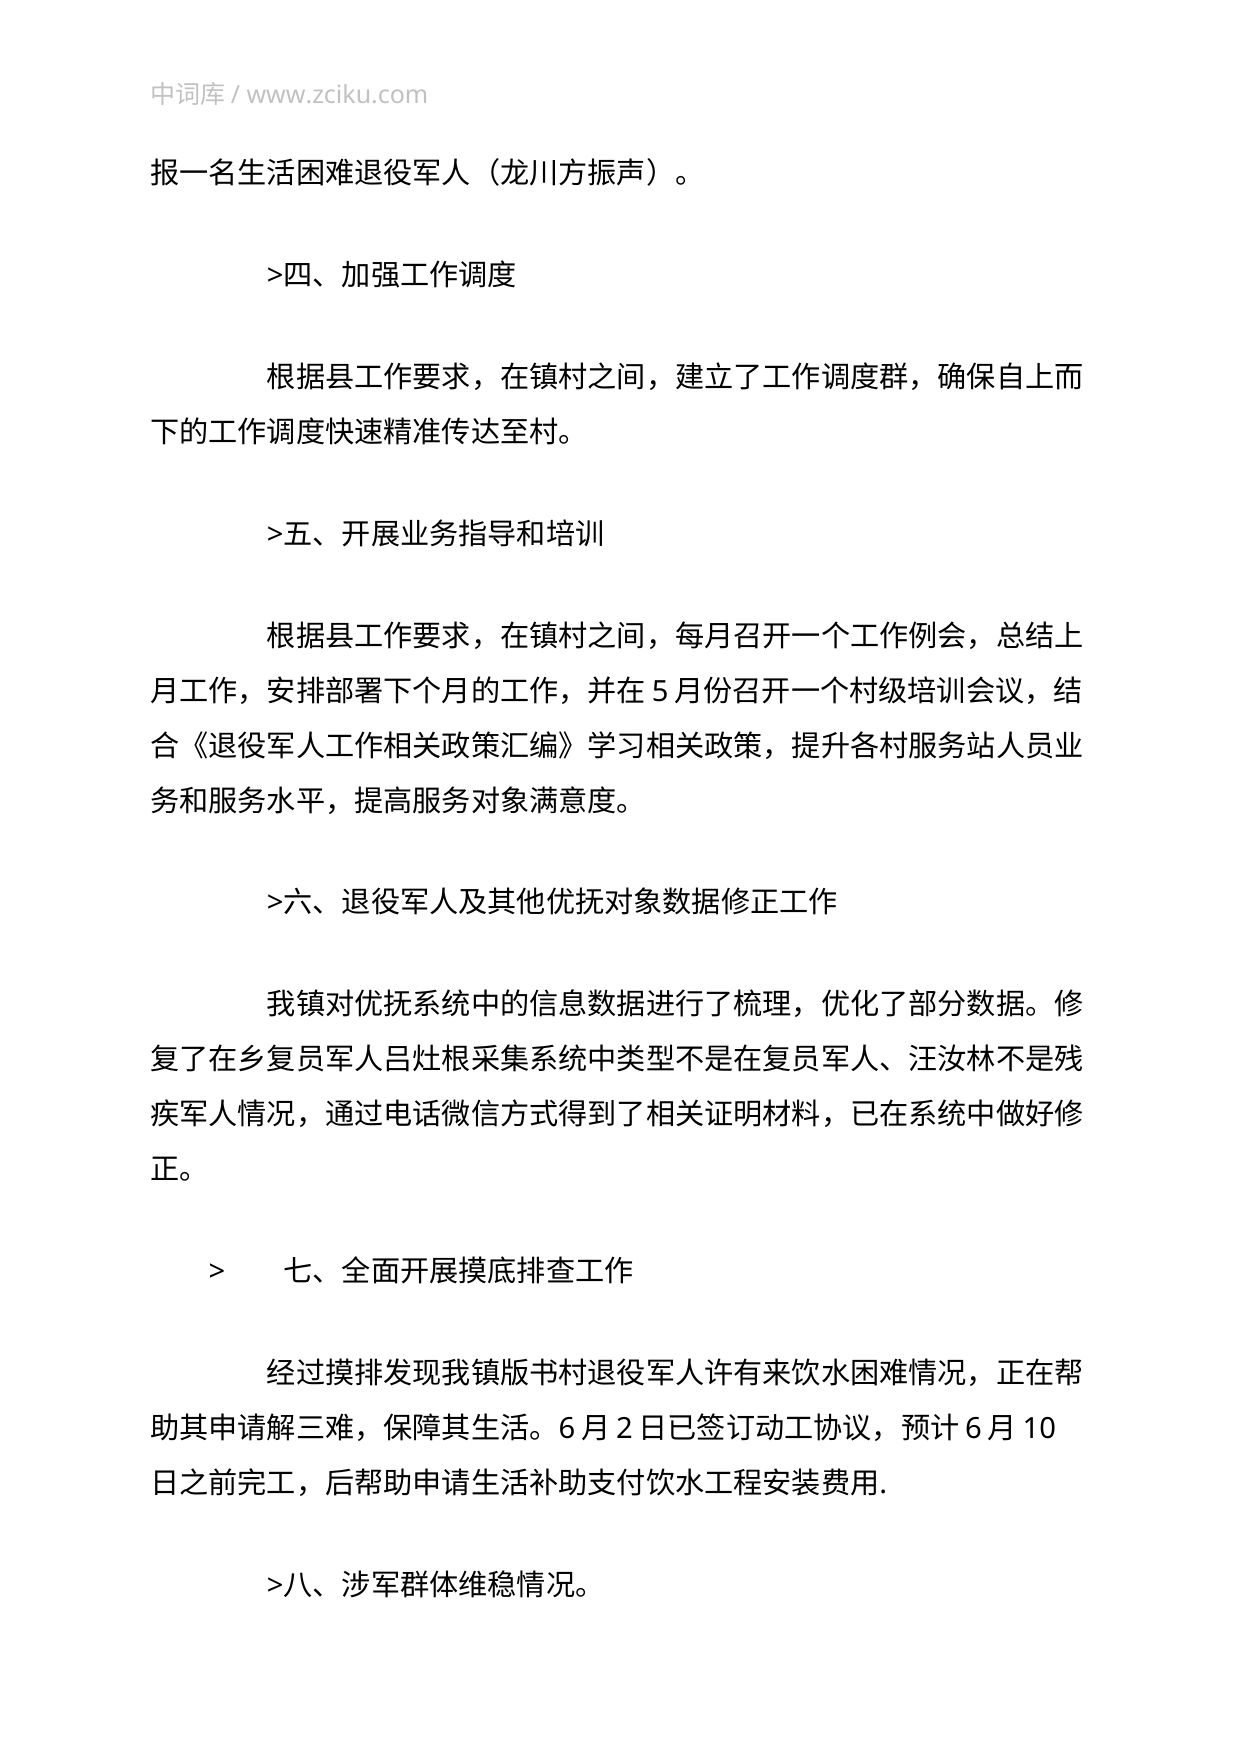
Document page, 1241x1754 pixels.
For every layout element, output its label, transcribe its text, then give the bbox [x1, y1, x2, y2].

text >四、加强工作调度 [150, 252, 1090, 294]
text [150, 150, 1090, 192]
text >五、开展业务指导和培训 [150, 510, 1090, 553]
text 经过摸排发现我镇版书村退役军人许有来饮水困难情况，正在帮助其申请解三难，保障其生活。6月2日已签订动工协议，预计6月10日之前完工，后帮助申请生活补助支付饮水工程安装费用. [150, 1349, 1090, 1502]
text >八、涉军群体维稳情况。 [150, 1561, 1090, 1604]
text 根据县工作要求，在镇村之间，每月召开一个工作例会，总结上月工作，安排部署下个月的工作，并在5月份召开一个村级培训会议，结合《退役军人工作相关政策汇编》学习相关政策，提升各村服务站人员业务和服务水平，提高服务对象满意度。 [150, 612, 1090, 819]
text >六、退役军人及其他优抚对象数据修正工作 [150, 879, 1090, 921]
text 根据县工作要求，在镇村之间，建立了工作调度群，确保自上而下的工作调度快速精准传达至村。 [150, 354, 1090, 451]
text 我镇对优抚系统中的信息数据进行了梳理，优化了部分数据。修复了在乡复员军人吕灶根采集系统中类型不是在复员军人、汪汝林不是残疾军人情况，通过电话微信方式得到了相关证明材料，已在系统中做好修正。 [150, 981, 1090, 1188]
text > 七、全面开展摸底排查工作 [150, 1247, 1090, 1290]
